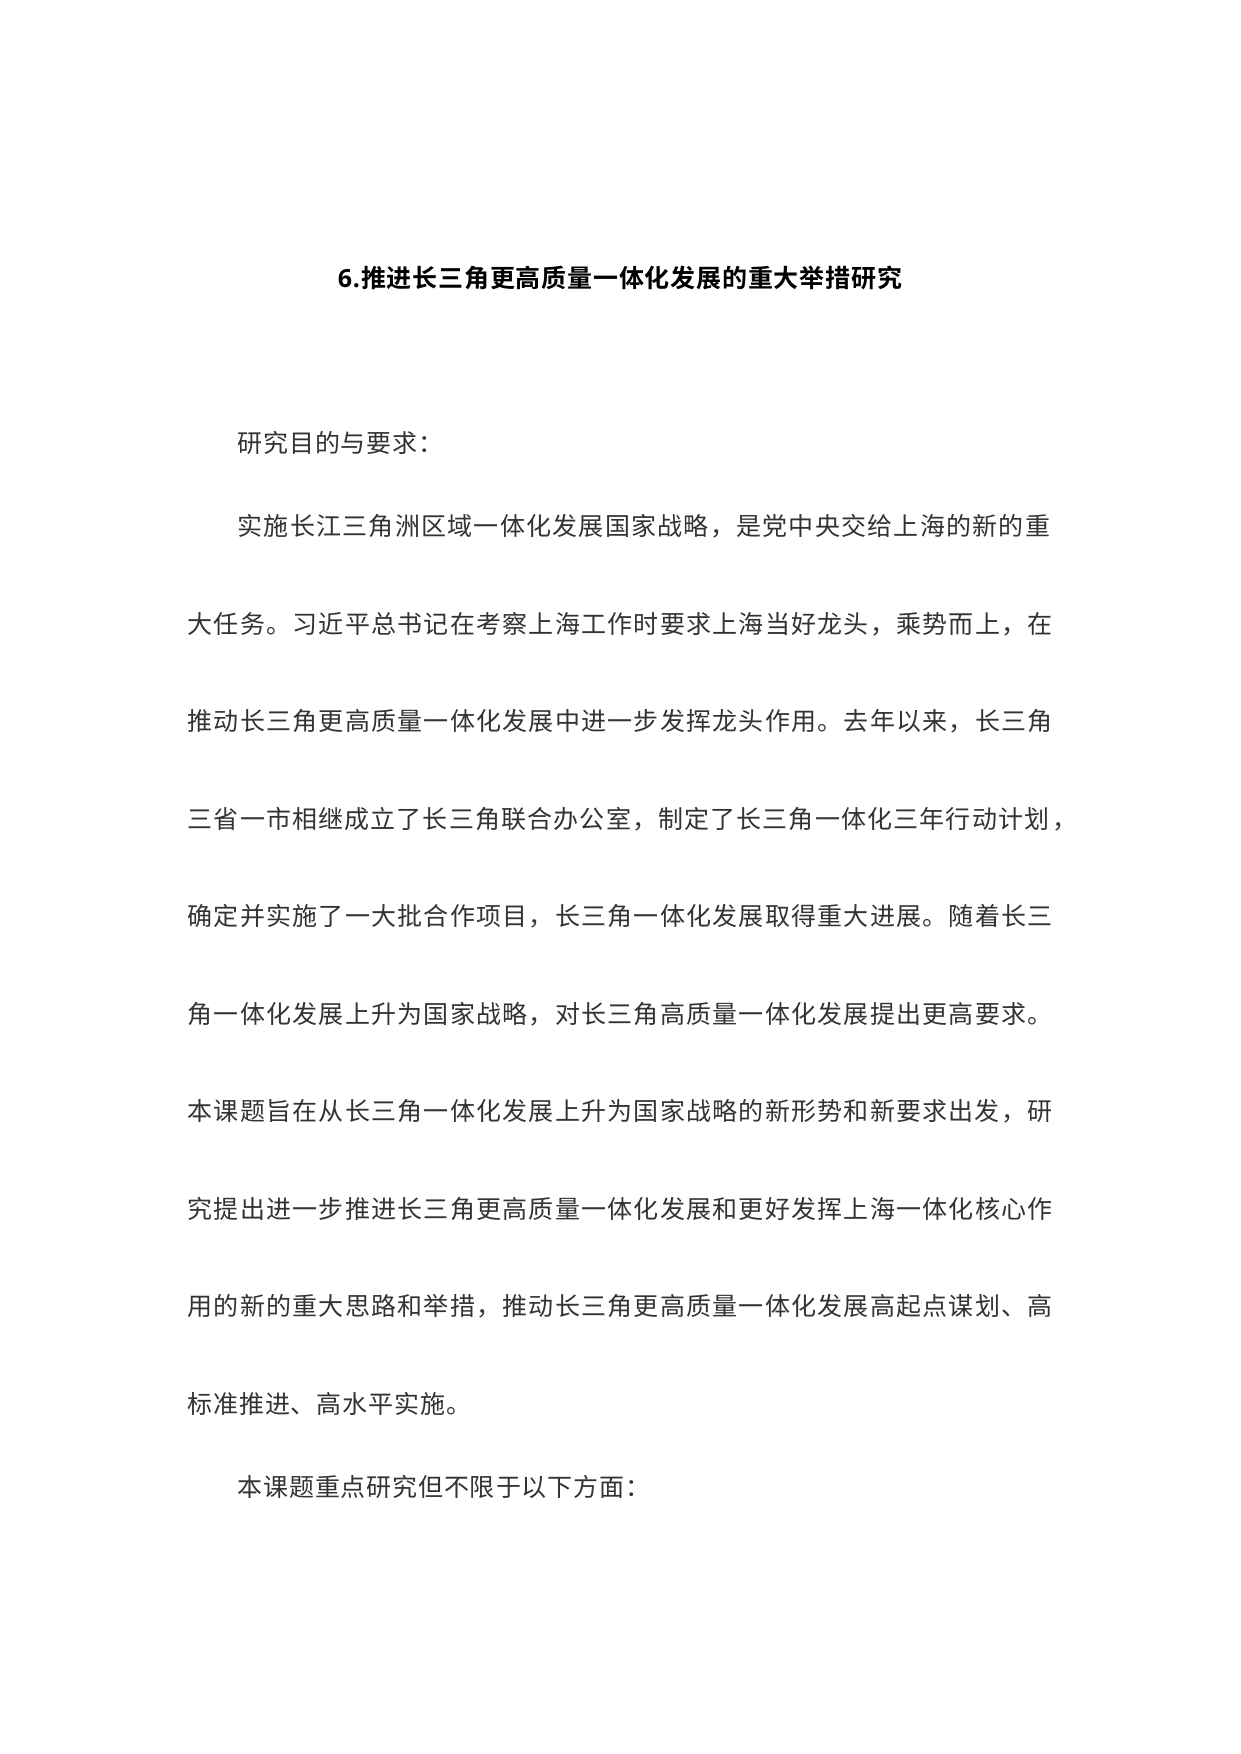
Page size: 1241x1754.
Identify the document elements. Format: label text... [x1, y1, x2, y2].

text 研究目的与要求： [187, 409, 1053, 474]
text 实施长江三角洲区域一体化发展国家战略，是党中央交给上海的新的重大任务。习近平总书记在考察上海工作时要求上海当好龙头，乘势而上，在推动长三角更高质量一体化发展中进一步发挥龙头作用。去年以来，长三角三省一市相继成立了长三角联合办公室，制定了长三角一体化三年行动计划，确定并实施了一大批合作项目，长三角一体化发展取得重大进展。随着长三角一体化发展上升为国家战略，对长三角高质量一体化发展提出更高要求。本课题旨在从长三角一体化发展上升为国家战略的新形势和新要求出发，研究提出进一步推进长三角更高质量一体化发展和更好发挥上海一体化核心作用的新的重大思路和举措，推动长三角更高质量一体化发展高起点谋划、高标准推进、高水平实施。 [187, 492, 1053, 1435]
text 本课题重点研究但不限于以下方面： [187, 1453, 1053, 1518]
text 6.推进长三角更高质量一体化发展的重大举措研究 [187, 244, 1053, 309]
